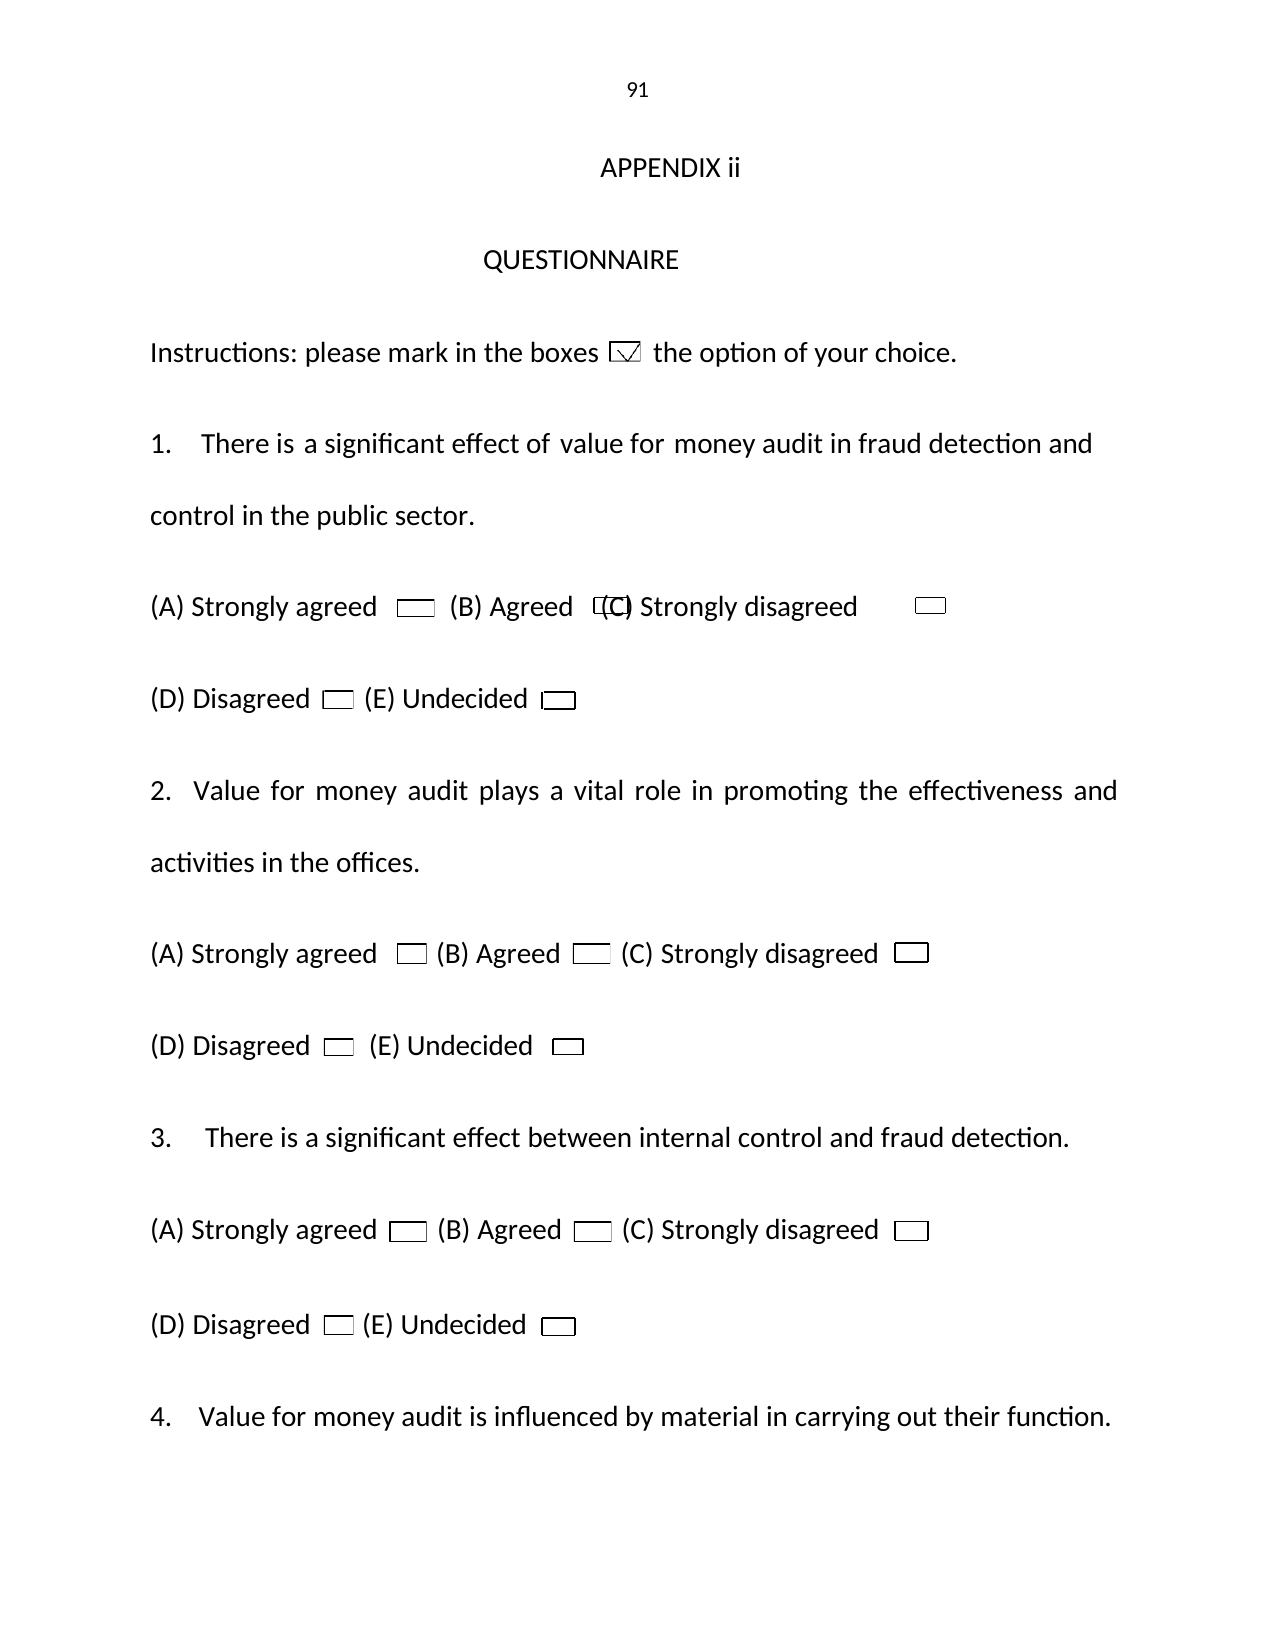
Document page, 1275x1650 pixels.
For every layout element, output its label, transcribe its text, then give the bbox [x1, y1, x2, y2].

picture [572, 943, 611, 964]
text (D) Disagreed (E) Undecided [150, 1027, 1202, 1063]
text APPENDIX ii QUESTIONNAIRE [483, 149, 779, 277]
picture [323, 1315, 354, 1335]
list There is a significant effect of value for money audit in fraud detection and control in the public sector. [150, 425, 1125, 532]
picture [389, 1221, 427, 1242]
picture [397, 599, 435, 617]
text (D) Disagreed (E) Undecided [150, 681, 1202, 716]
list Value for money audit plays a vital role in promoting the effectiveness and activities in the offices. [150, 772, 1124, 879]
text (A) Strongly agreed (B) Agreed (C) Strongly disagreed [150, 935, 1202, 971]
list Value for money audit is influenced by material in carrying out their function. [150, 1398, 1202, 1434]
picture [573, 1221, 612, 1242]
list There is a significant effect between internal control and fraud detection. [150, 1119, 1202, 1155]
text Instructions: please mark in the boxes the option of your choice. [150, 334, 1202, 369]
picture [609, 341, 641, 362]
picture [323, 1038, 354, 1056]
picture [397, 943, 427, 964]
picture [322, 690, 354, 709]
text (A) Strongly agreed (B) Agreed (C) Strongly disagreed [150, 588, 1202, 624]
text (D) Disagreed (E) Undecided [150, 1306, 1202, 1342]
text (A) Strongly agreed (B) Agreed (C) Strongly disagreed [150, 1211, 1202, 1249]
